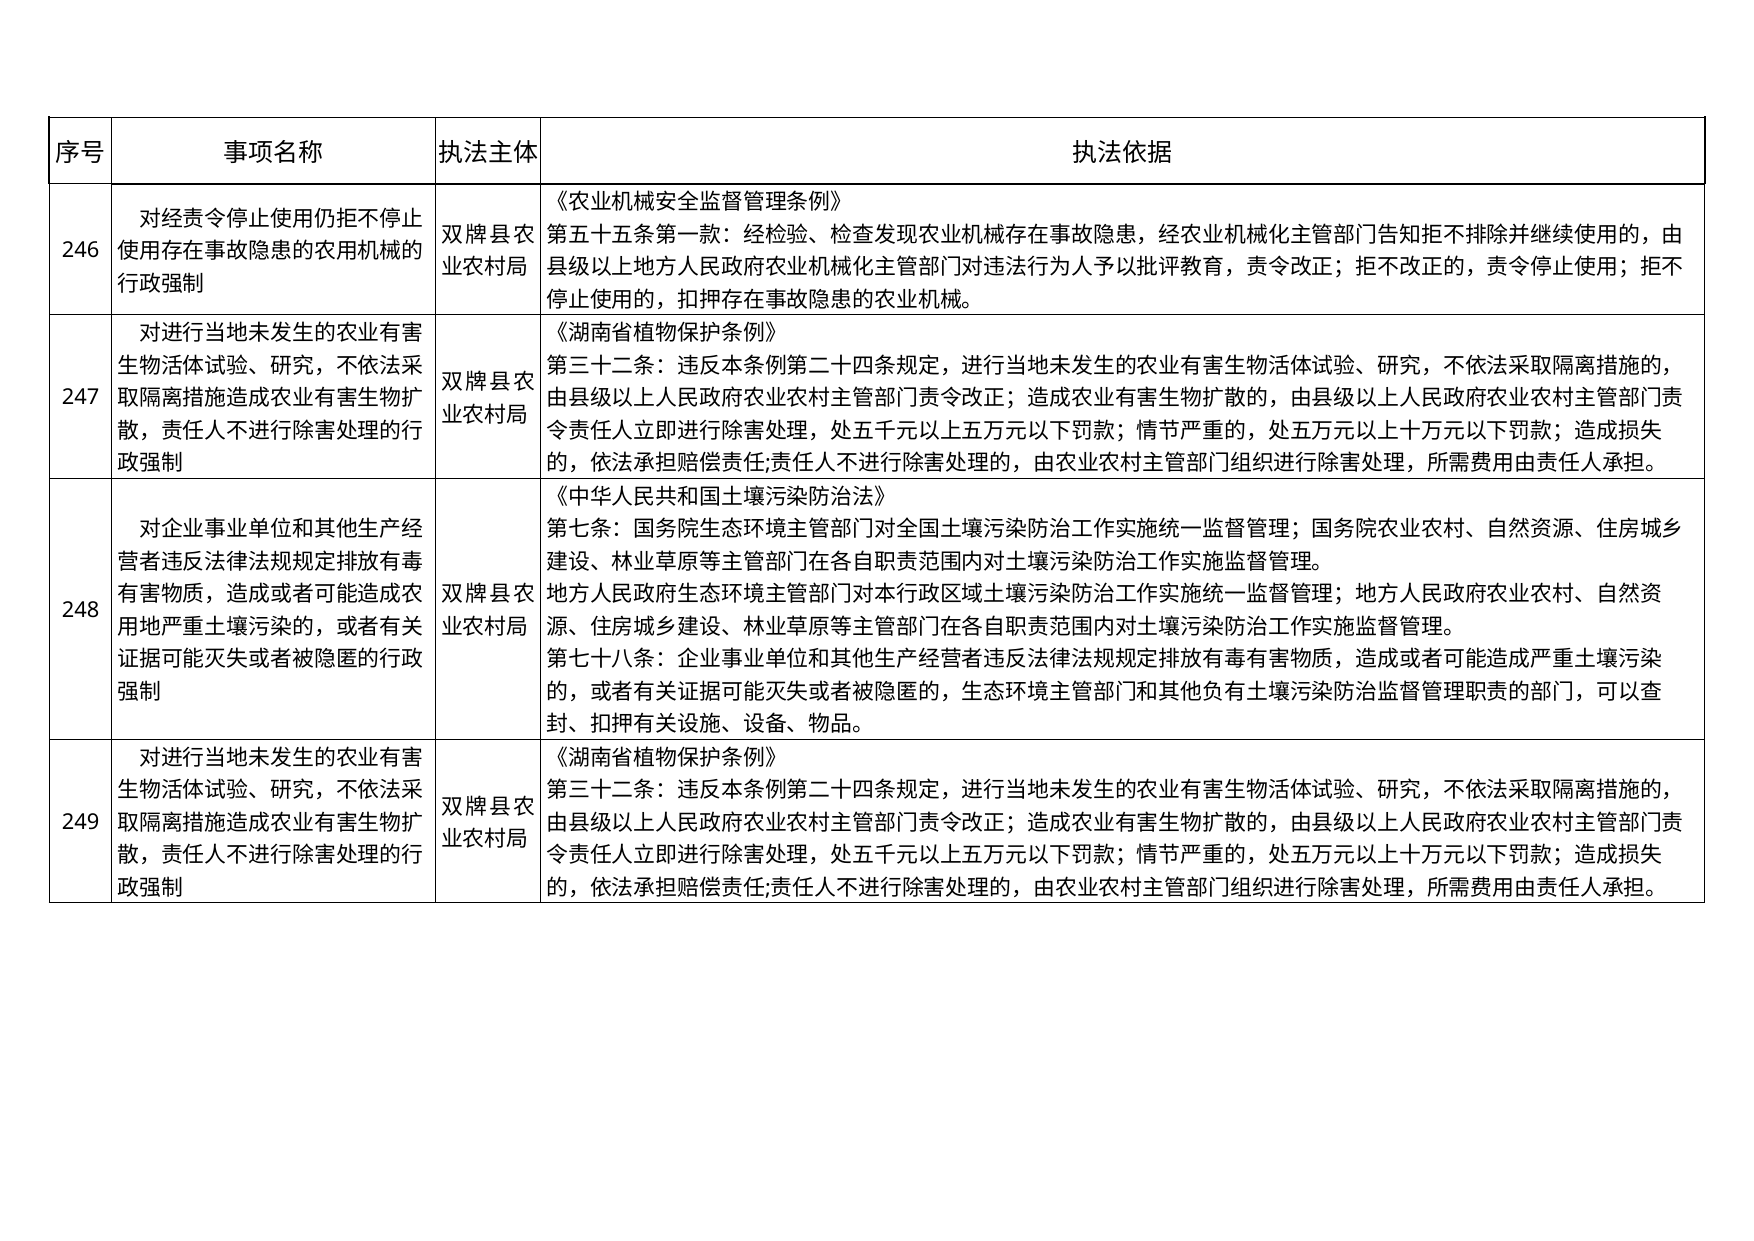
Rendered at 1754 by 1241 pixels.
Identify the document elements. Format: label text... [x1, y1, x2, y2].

table_cell 对进行当地未发生的农业有害生物活体试验、研究，不依法采取隔离措施造成农业有害生物扩散，责任人不进行除害处理的行政强制 [112, 315, 435, 477]
table_cell 247 [50, 315, 111, 477]
table_cell 《湖南省植物保护条例》 第三十二条：违反本条例第二十四条规定，进行当地未发生的农业有害生物活体试验、研究，不依法采取隔离措施的，由县级以上人民政府农业农村主管部门责令改正；造成农业有害生物扩散的，由县级以上人民政府农业农村主管部门责令责任人立即进行除害处理，处五千元以上五万元以下罚款；情节严重的，处五万元以上十万元以下罚款；造成损失的，依法承担赔偿责任;责任人不进行除害处理的，由农业农村主管部门组织进行除害处理，所需费用由责任人承担。 [541, 315, 1704, 477]
table_header 事项名称 [112, 118, 435, 183]
table_cell 双牌县农业农村局 [436, 479, 540, 738]
table_cell 对经责令停止使用仍拒不停止使用存在事故隐患的农用机械的行政强制 [112, 185, 435, 314]
table_header 执法主体 [436, 118, 540, 183]
table_header 序号 [50, 118, 111, 183]
table_cell 双牌县农业农村局 [436, 185, 540, 314]
table_cell 《湖南省植物保护条例》 第三十二条：违反本条例第二十四条规定，进行当地未发生的农业有害生物活体试验、研究，不依法采取隔离措施的，由县级以上人民政府农业农村主管部门责令改正；造成农业有害生物扩散的，由县级以上人民政府农业农村主管部门责令责任人立即进行除害处理，处五千元以上五万元以下罚款；情节严重的，处五万元以上十万元以下罚款；造成损失的，依法承担赔偿责任;责任人不进行除害处理的，由农业农村主管部门组织进行除害处理，所需费用由责任人承担。 [541, 740, 1704, 902]
table_cell 《中华人民共和国土壤污染防治法》 第七条：国务院生态环境主管部门对全国土壤污染防治工作实施统一监督管理；国务院农业农村、自然资源、住房城乡建设、林业草原等主管部门在各自职责范围内对土壤污染防治工作实施监督管理。 地方人民政府生态环境主管部门对本行政区域土壤污染防治工作实施统一监督管理；地方人民政府农业农村、自然资源、住房城乡建设、林业草原等主管部门在各自职责范围内对土壤污染防治工作实施监督管理。 第七十八条：企业事业单位和其他生产经营者违反法律法规规定排放有毒有害物质，造成或者可能造成严重土壤污染的，或者有关证据可能灭失或者被隐匿的，生态环境主管部门和其他负有土壤污染防治监督管理职责的部门，可以查封、扣押有关设施、设备、物品。 [541, 479, 1704, 738]
table_cell 对进行当地未发生的农业有害生物活体试验、研究，不依法采取隔离措施造成农业有害生物扩散，责任人不进行除害处理的行政强制 [112, 740, 435, 902]
table_cell 《农业机械安全监督管理条例》 第五十五条第一款：经检验、检查发现农业机械存在事故隐患，经农业机械化主管部门告知拒不排除并继续使用的，由县级以上地方人民政府农业机械化主管部门对违法行为人予以批评教育，责令改正；拒不改正的，责令停止使用；拒不停止使用的，扣押存在事故隐患的农业机械。 [541, 185, 1704, 314]
table_cell 248 [50, 479, 111, 738]
table_cell 249 [50, 740, 111, 902]
table_cell 双牌县农业农村局 [436, 740, 540, 902]
table_cell 双牌县农业农村局 [436, 315, 540, 477]
table_cell 246 [50, 184, 111, 314]
table_header 执法依据 [541, 118, 1704, 183]
table_cell 对企业事业单位和其他生产经营者违反法律法规规定排放有毒有害物质，造成或者可能造成农用地严重土壤污染的，或者有关证据可能灭失或者被隐匿的行政强制 [112, 479, 435, 738]
